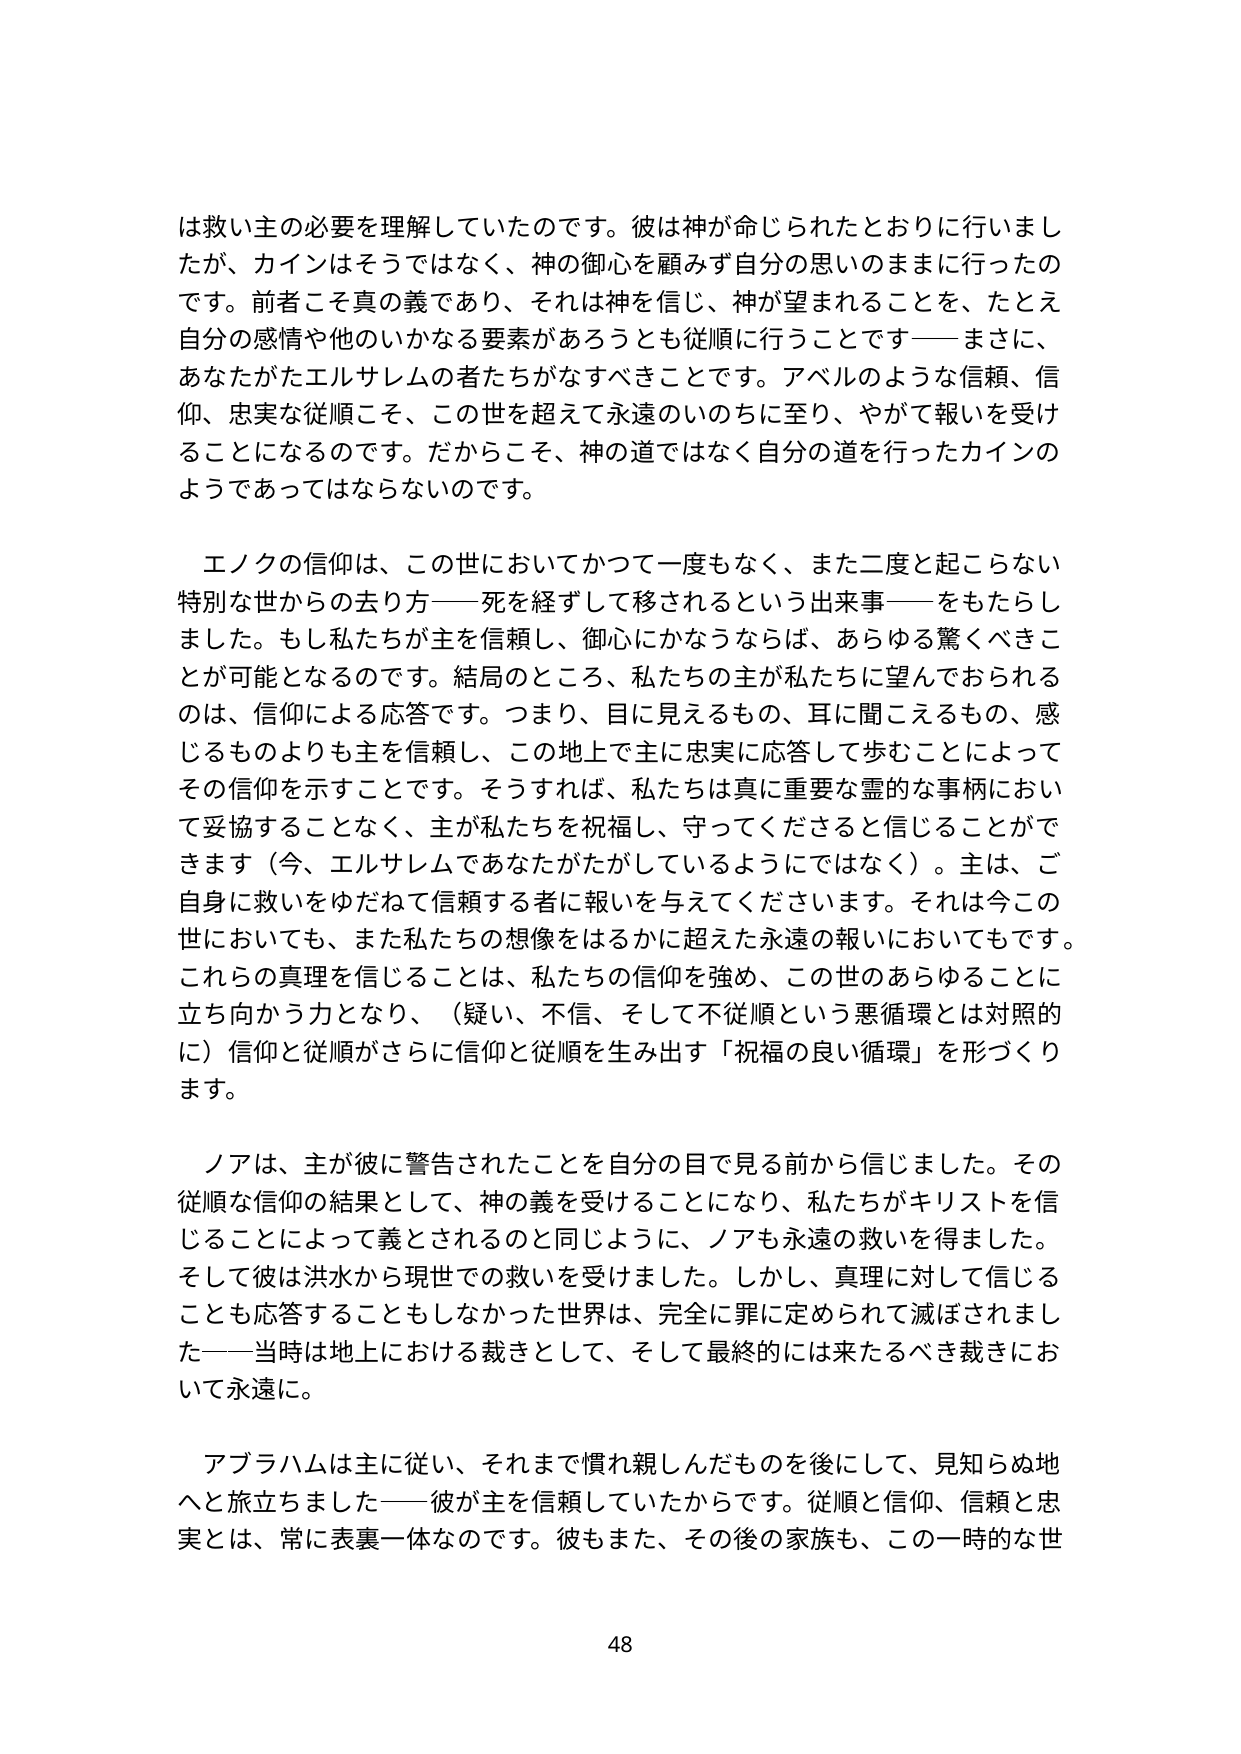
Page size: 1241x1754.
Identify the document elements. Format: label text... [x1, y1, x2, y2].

text ノアは、主が彼に警告されたことを自分の目で見る前から信じました。その従順な信仰の結果として、神の義を受けることになり、私たちがキリストを信じることによって義とされるのと同じように、ノアも永遠の救いを得ました。そして彼は洪水から現世での救いを受けました。しかし、真理に対して信じることも応答することもしなかった世界は、完全に罪に定められて滅ぼされました──当時は地上における裁きとして、そして最終的には来たるべき裁きにおいて永遠に。 [177, 1144, 1063, 1407]
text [177, 207, 1063, 507]
text エノクの信仰は、この世においてかつて一度もなく、また二度と起こらない特別な世からの去り方――死を経ずして移されるという出来事――をもたらしました。もし私たちが主を信頼し、御心にかなうならば、あらゆる驚くべきことが可能となるのです。結局のところ、私たちの主が私たちに望んでおられるのは、信仰による応答です。つまり、目に見えるもの、耳に聞こえるもの、感じるものよりも主を信頼し、この地上で主に忠実に応答して歩むことによってその信仰を示すことです。そうすれば、私たちは真に重要な霊的な事柄において妥協することなく、主が私たちを祝福し、守ってくださると信じることができます（今、エルサレムであなたがたがしているようにではなく）。主は、ご自身に救いをゆだねて信頼する者に報いを与えてくださいます。それは今この世においても、また私たちの想像をはるかに超えた永遠の報いにおいてもです。これらの真理を信じることは、私たちの信仰を強め、この世のあらゆることに立ち向かう力となり、（疑い、不信、そして不従順という悪循環とは対照的に）信仰と従順がさらに信仰と従順を生み出す「祝福の良い循環」を形づくります。 [177, 544, 1063, 1107]
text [177, 1444, 1063, 1557]
